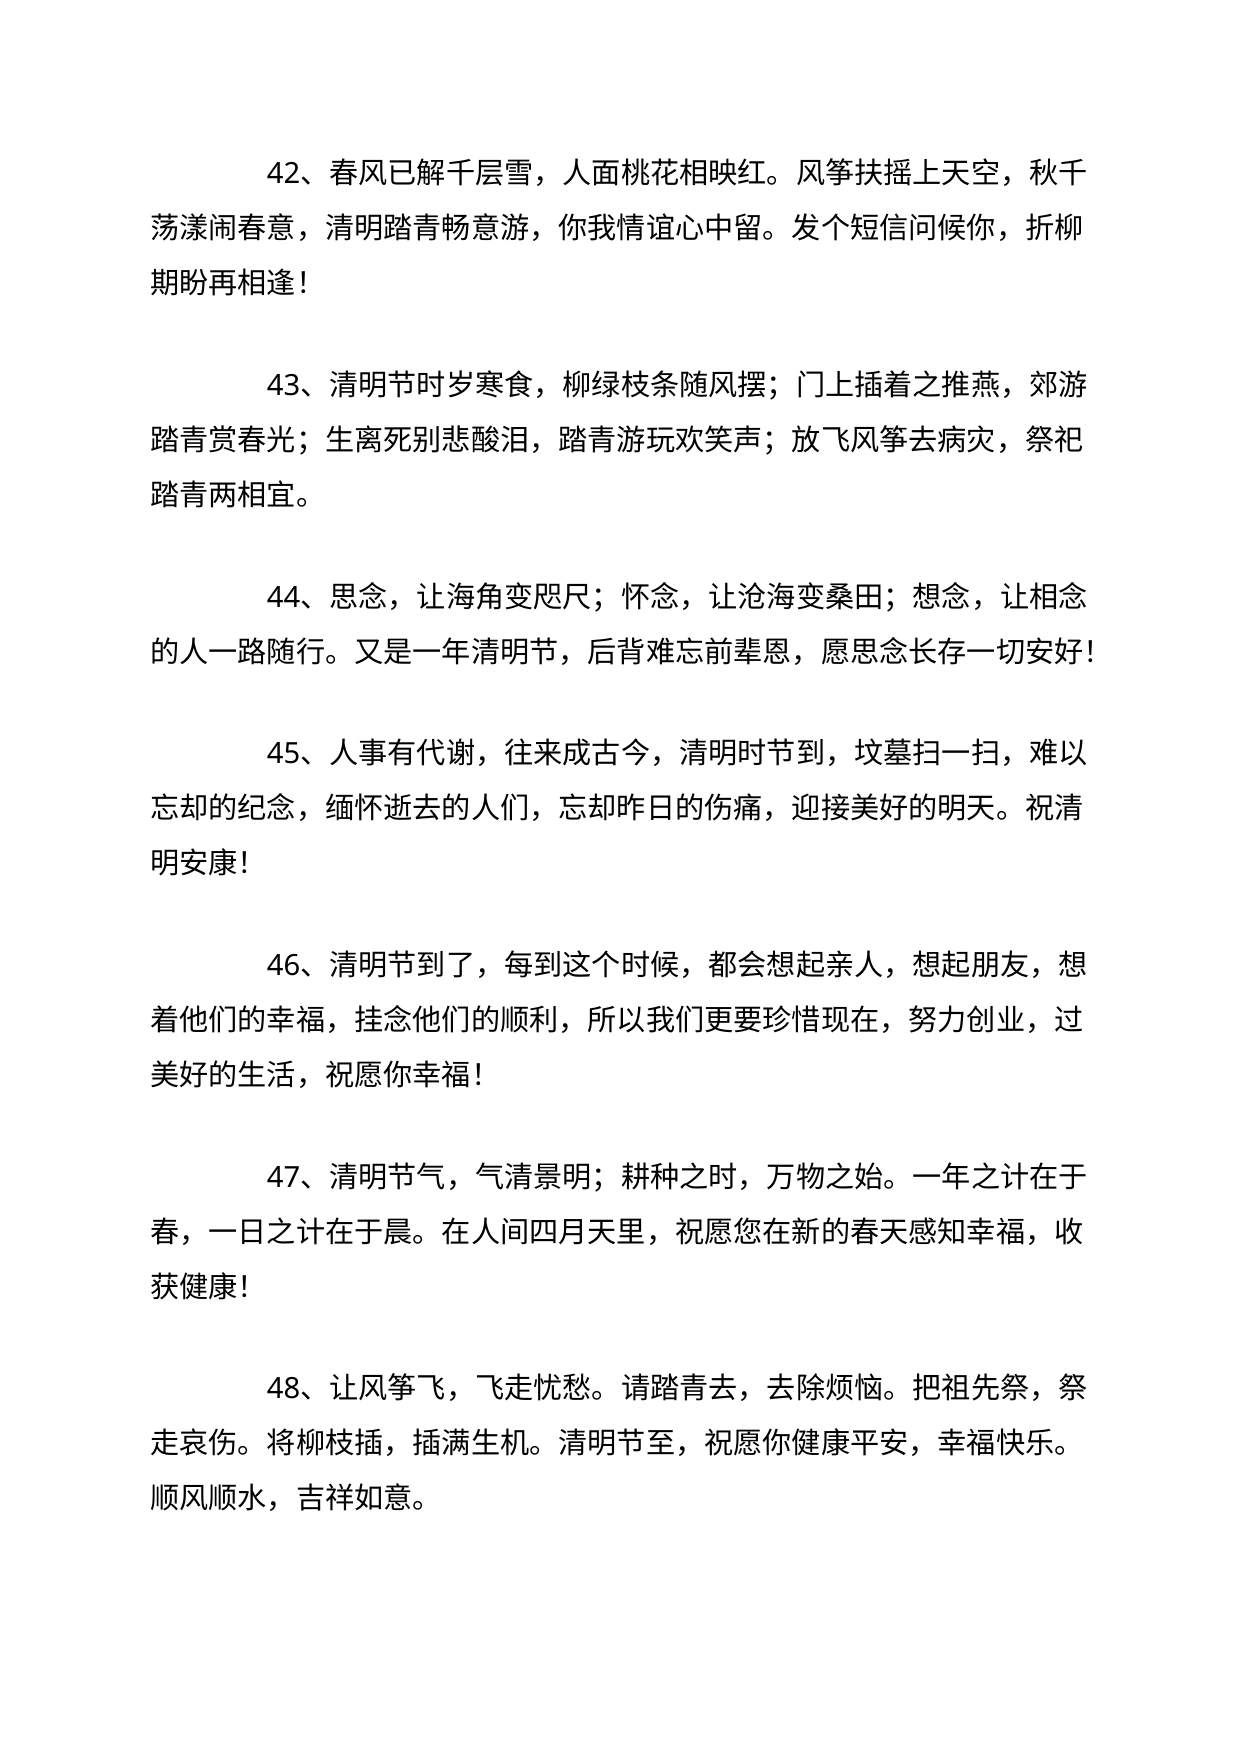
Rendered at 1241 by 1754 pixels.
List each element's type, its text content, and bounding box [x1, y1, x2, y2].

text 42、春风已解千层雪，人面桃花相映红。风筝扶摇上天空，秋千荡漾闹春意，清明踏青畅意游，你我情谊心中留。发个短信问候你，折柳期盼再相逢！ [150, 150, 1090, 302]
text 45、人事有代谢，往来成古今，清明时节到，坟墓扫一扫，难以忘却的纪念，缅怀逝去的人们，忘却昨日的伤痛，迎接美好的明天。祝清明安康！ [150, 730, 1090, 882]
text 47、清明节气，气清景明；耕种之时，万物之始。一年之计在于春，一日之计在于晨。在人间四月天里，祝愿您在新的春天感知幸福，收获健康！ [150, 1153, 1090, 1306]
text 43、清明节时岁寒食，柳绿枝条随风摆；门上插着之推燕，郊游踏青赏春光；生离死别悲酸泪，踏青游玩欢笑声；放飞风筝去病灾，祭祀踏青两相宜。 [150, 362, 1090, 514]
text 44、思念，让海角变咫尺；怀念，让沧海变桑田；想念，让相念的人一路随行。又是一年清明节，后背难忘前辈恩，愿思念长存一切安好！ [150, 573, 1090, 671]
text 46、清明节到了，每到这个时候，都会想起亲人，想起朋友，想着他们的幸福，挂念他们的顺利，所以我们更要珍惜现在，努力创业，过美好的生活，祝愿你幸福！ [150, 942, 1090, 1094]
text 48、让风筝飞，飞走忧愁。请踏青去，去除烦恼。把祖先祭，祭走哀伤。将柳枝插，插满生机。清明节至，祝愿你健康平安，幸福快乐。顺风顺水，吉祥如意。 [150, 1365, 1090, 1517]
